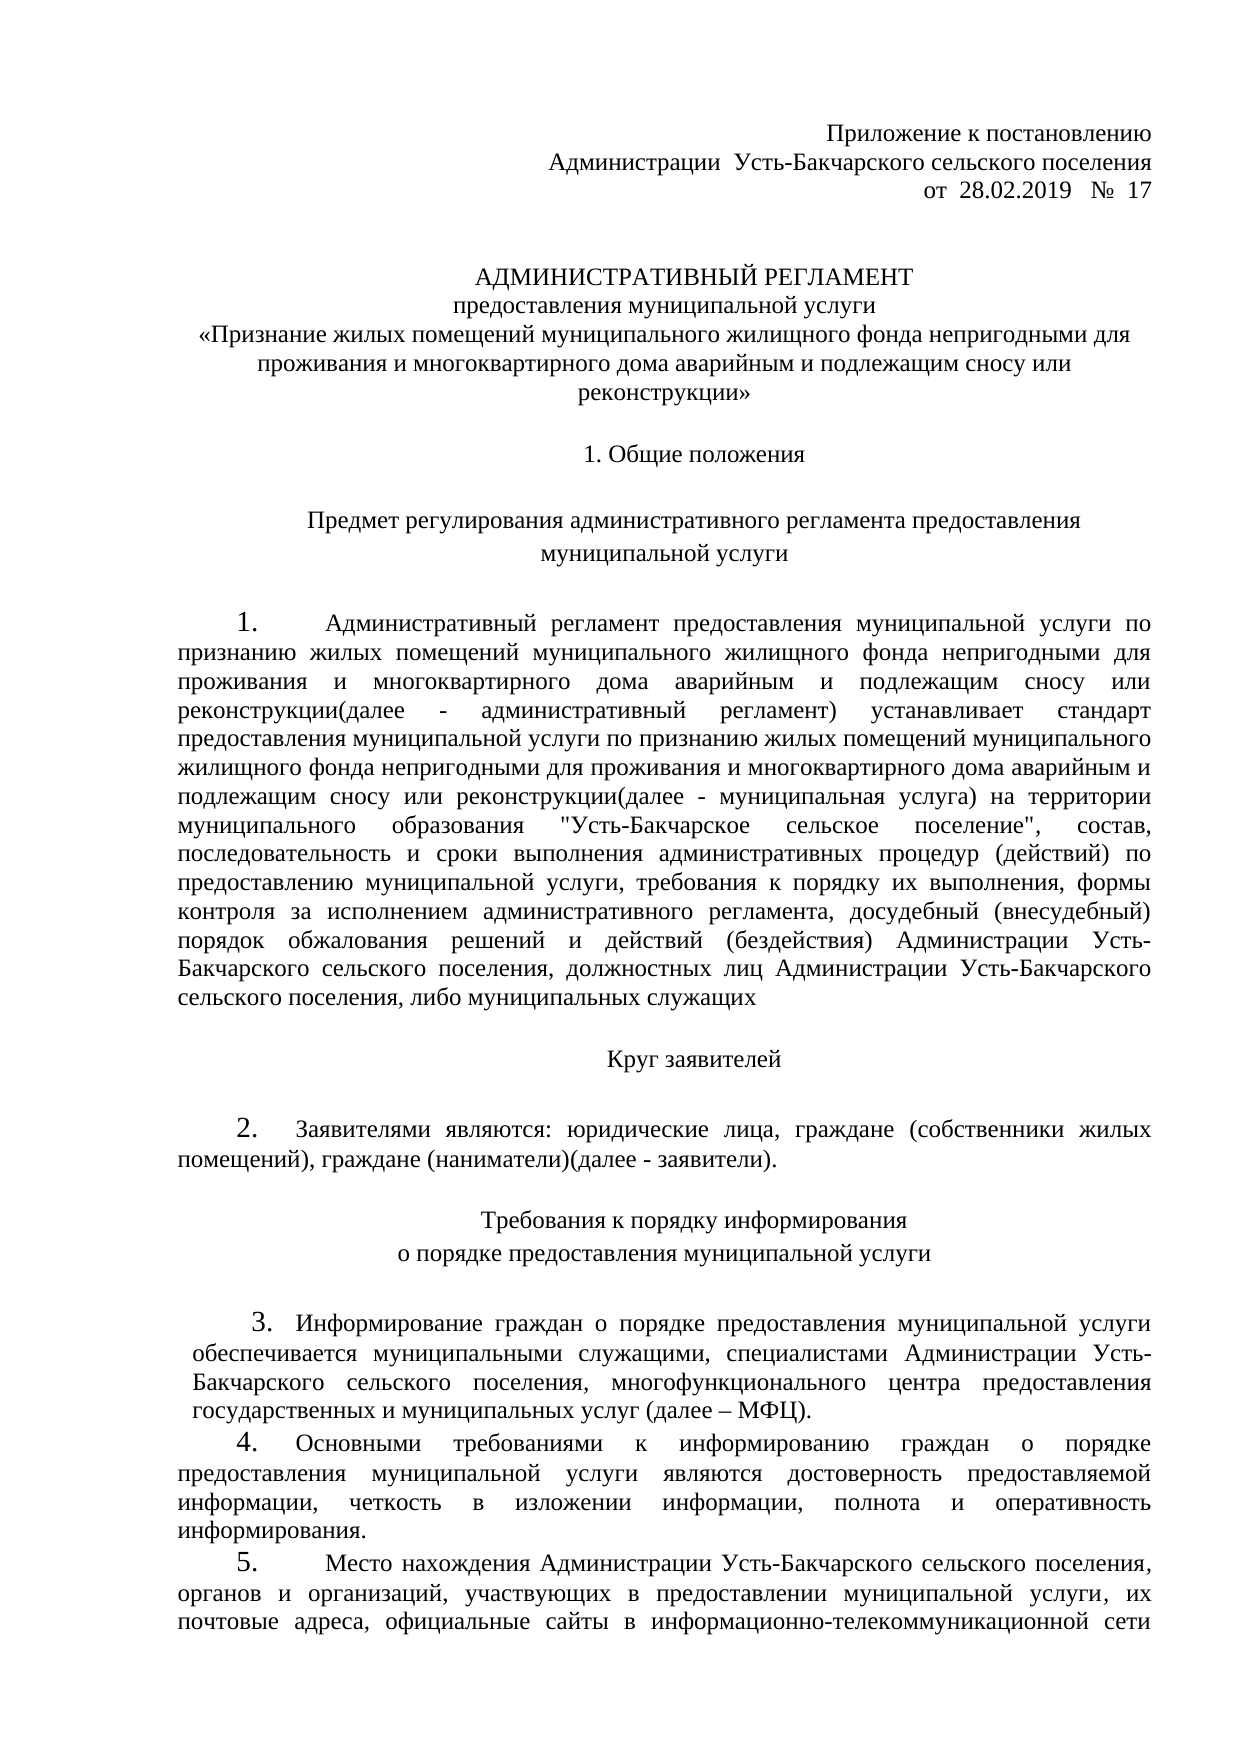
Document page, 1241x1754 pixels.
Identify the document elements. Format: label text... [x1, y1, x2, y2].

text предоставления муниципальной услуги [177, 291, 1152, 319]
title Администрации Усть-Бакчарского сельского поселения [177, 147, 1152, 176]
text АДМИНИСТРАТИВНЫЙ РЕГЛАМЕНТ [177, 262, 1152, 291]
list Основными требованиями к информированию граждан о порядке предоставления муниципальной услуги являются достоверность предоставляемой информации, четкость в изложении информации, полнота и оперативность информирования. [177, 1424, 1152, 1544]
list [177, 1544, 1152, 1635]
text 1. Общие положения [177, 439, 1152, 467]
list Административный регламент предоставления муниципальной услуги по признанию жилых помещений муниципального жилищного фонда непригодными для проживания и многоквартирного дома аварийным и подлежащим сносу или реконструкции(далее - административный регламент) устанавливает стандарт предоставления муниципальной услуги по признанию жилых помещений муниципального жилищного фонда непригодными для проживания и многоквартирного дома аварийным и подлежащим сносу или реконструкции(далее - муниципальная услуга) на территории муниципального образования "Усть-Бакчарское сельское поселение", состав, последовательность и сроки выполнения административных процедур (действий) по предоставлению муниципальной услуги, требования к порядку их выполнения, формы контроля за исполнением административного регламента, досудебный (внесудебный) порядок обжалования решений и действий (бездействия) Администрации Усть-Бакчарского сельского поселения, должностных лиц Администрации Усть-Бакчарского сельского поселения, либо муниципальных служащих [177, 604, 1152, 1011]
title от 28.02.2019 № 17 [177, 176, 1152, 204]
list Информирование граждан о порядке предоставления муниципальной услуги обеспечивается муниципальными служащими, специалистами Администрации Усть-Бакчарского сельского поселения, многофункционального центра предоставления государственных и муниципальных услуг (далее – МФЦ). [192, 1304, 1152, 1424]
text Требования к порядку информирования о порядке предоставления муниципальной услуги [177, 1205, 1152, 1267]
text Круг заявителей [177, 1044, 1152, 1073]
text «Признание жилых помещений муниципального жилищного фонда непригодными для проживания и многоквартирного дома аварийным и подлежащим сносу или реконструкции» [177, 319, 1152, 406]
text Предмет регулирования административного регламента предоставления муниципальной услуги [177, 505, 1152, 566]
title Приложение к постановлению [177, 118, 1152, 147]
list Заявителями являются: юридические лица, граждане (собственники жилых помещений), граждане (наниматели)(далее - заявители). [177, 1110, 1152, 1172]
